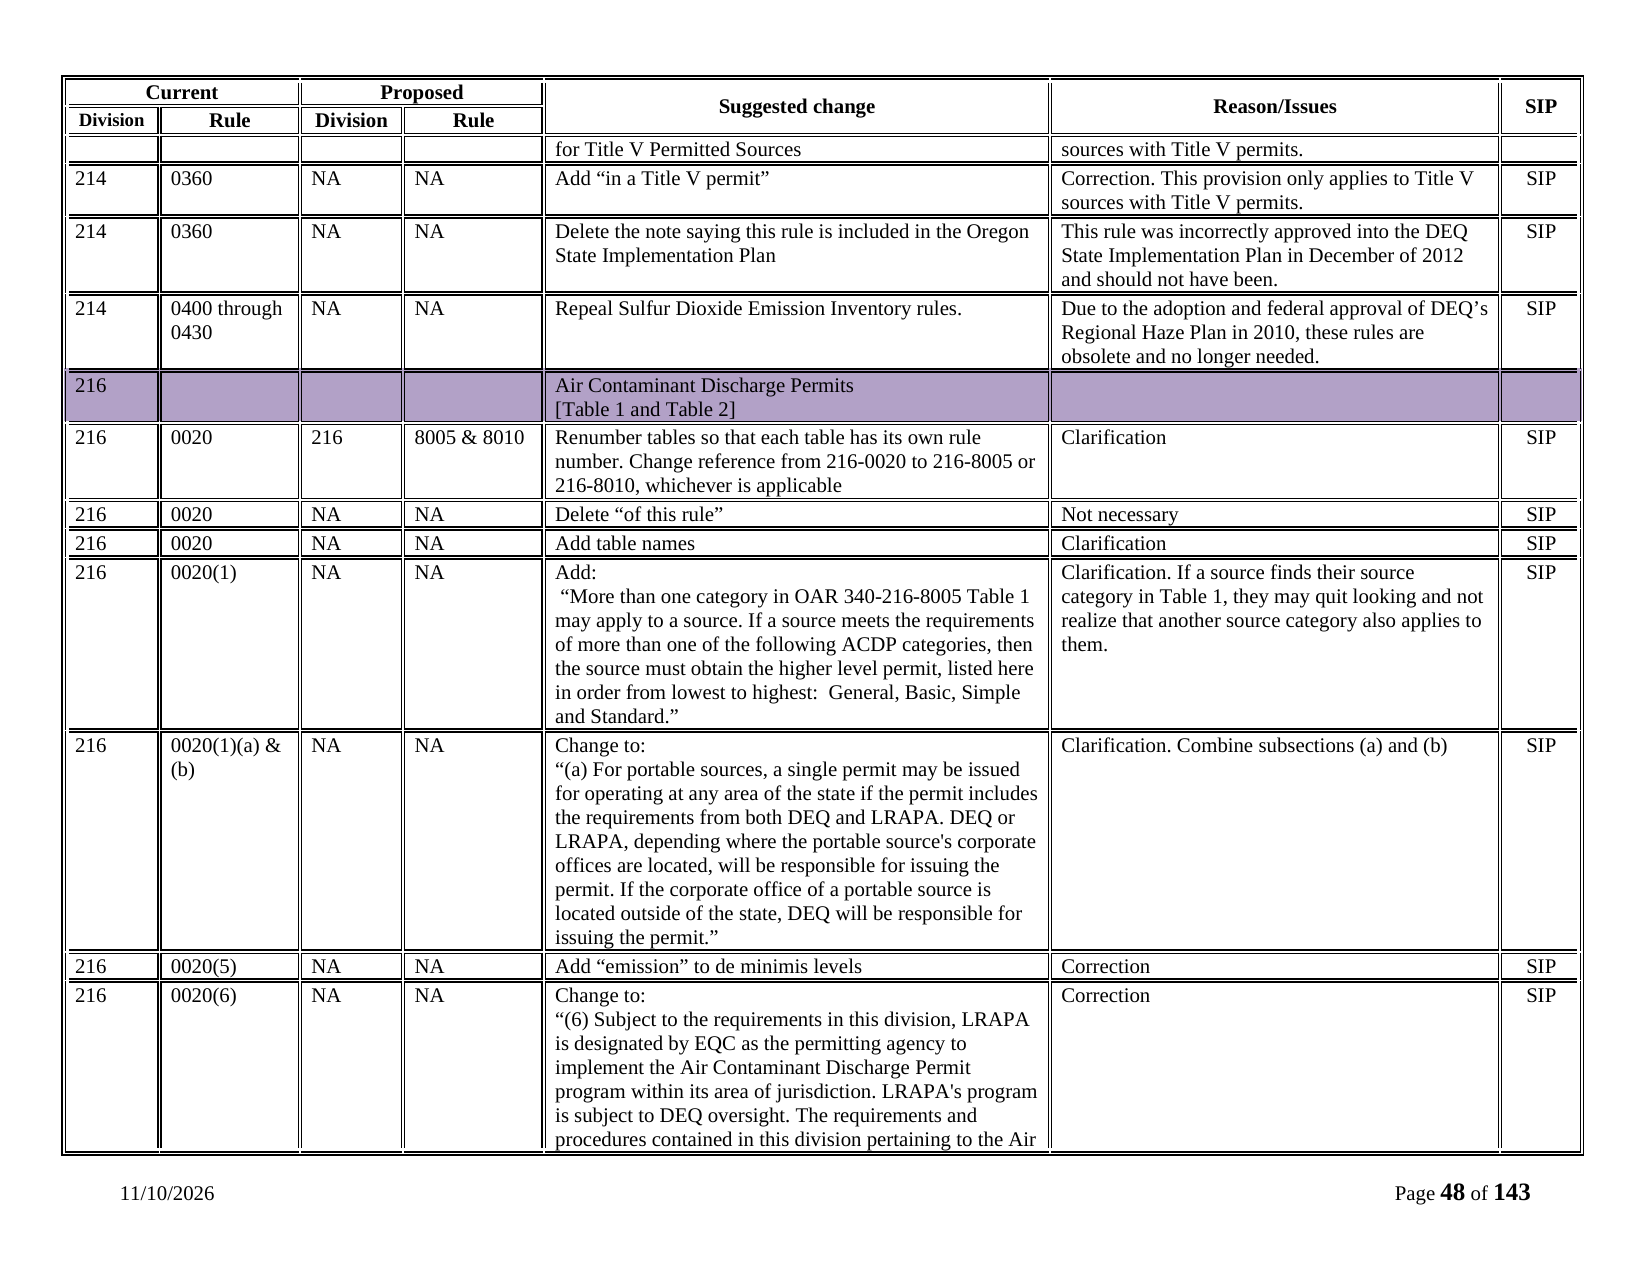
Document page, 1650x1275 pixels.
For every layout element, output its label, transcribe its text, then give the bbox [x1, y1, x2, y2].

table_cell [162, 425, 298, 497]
table_header Current [64, 77, 300, 104]
table_header Reason/Issues [1050, 77, 1500, 132]
table_cell Rule [405, 108, 541, 132]
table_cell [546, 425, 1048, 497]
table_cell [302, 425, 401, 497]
table_cell Division [64, 104, 159, 132]
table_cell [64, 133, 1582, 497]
table_header Proposed [300, 77, 544, 104]
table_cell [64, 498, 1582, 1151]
table_cell Division [302, 108, 401, 132]
table_header SIP [1500, 79, 1580, 132]
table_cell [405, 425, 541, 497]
table_cell Rule [162, 108, 298, 132]
table_header Suggested change [544, 77, 1050, 132]
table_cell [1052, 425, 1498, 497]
